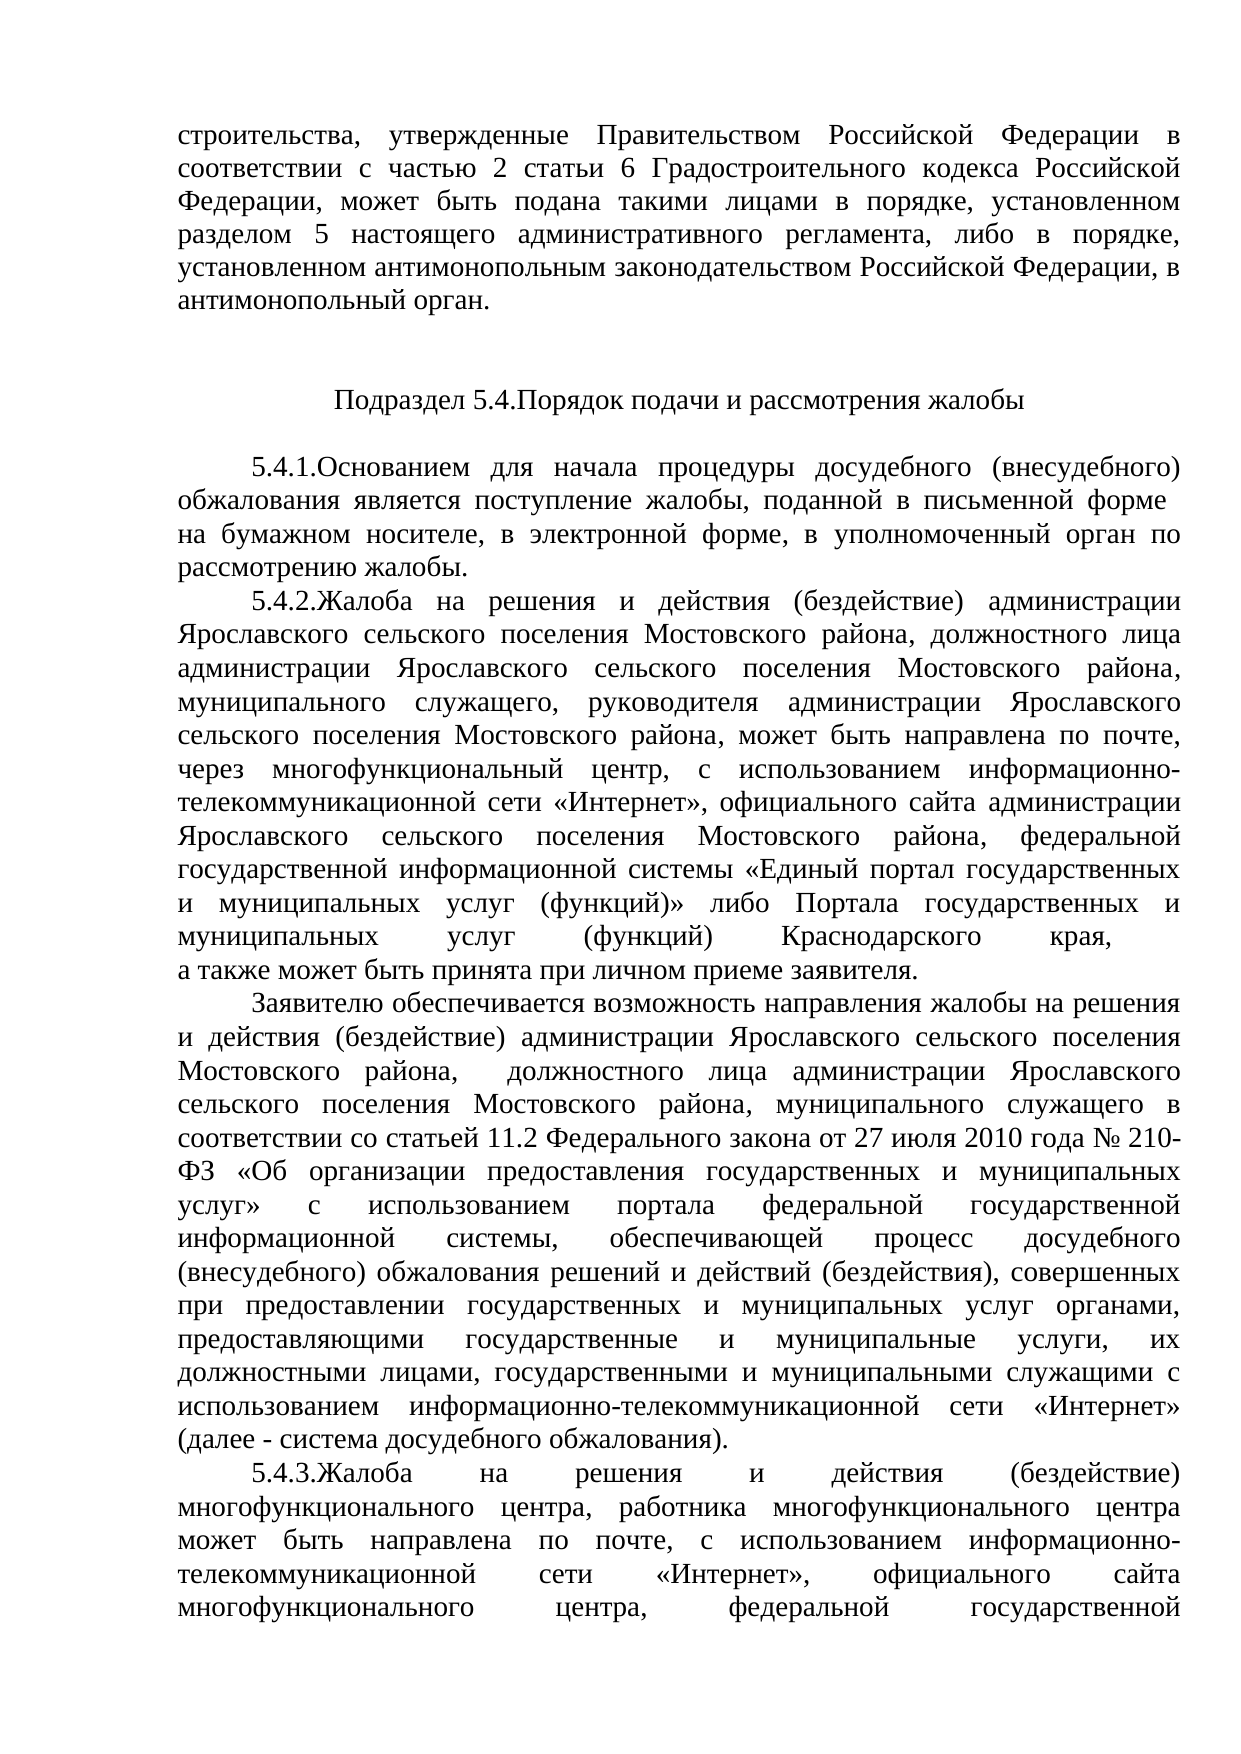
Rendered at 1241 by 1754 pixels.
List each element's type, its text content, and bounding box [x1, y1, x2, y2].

text Заявителю обеспечивается возможность направления жалобы на решения и действия (бездействие) администрации Ярославского сельского поселения Мостовского района, должностного лица администрации Ярославского сельского поселения Мостовского района, муниципального служащего в соответствии со статьей 11.2 Федерального закона от 27 июля 2010 года № 210-ФЗ «Об организации предоставления государственных и муниципальных услуг» с использованием портала федеральной государственной информационной системы, обеспечивающей процесс досудебного (внесудебного) обжалования решений и действий (бездействия), совершенных при предоставлении государственных и муниципальных услуг органами, предоставляющими государственные и муниципальные услуги, их должностными лицами, государственными и муниципальными служащими с использованием информационно-телекоммуникационной сети «Интернет» (далее - система досудебного обжалования). [177, 986, 1181, 1455]
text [177, 1455, 1181, 1623]
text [177, 118, 1181, 316]
text Подраздел 5.4.Порядок подачи и рассмотрения жалобы [177, 382, 1181, 415]
text 5.4.2.Жалоба на решения и действия (бездействие) администрации Ярославского сельского поселения Мостовского района, должностного лица администрации Ярославского сельского поселения Мостовского района, муниципального служащего, руководителя администрации Ярославского сельского поселения Мостовского района, может быть направлена по почте, через многофункциональный центр, с использованием информационно-телекоммуникационной сети «Интернет», официального сайта администрации Ярославского сельского поселения Мостовского района, федеральной государственной информационной системы «Единый портал государственных и муниципальных услуг (функций)» либо Портала государственных и муниципальных услуг (функций) Краснодарского края, а также может быть принята при личном приеме заявителя. [177, 583, 1181, 986]
text 5.4.1.Основанием для начала процедуры досудебного (внесудебного) обжалования является поступление жалобы, поданной в письменной форме на бумажном носителе, в электронной форме, в уполномоченный орган по рассмотрению жалобы. [177, 449, 1181, 583]
